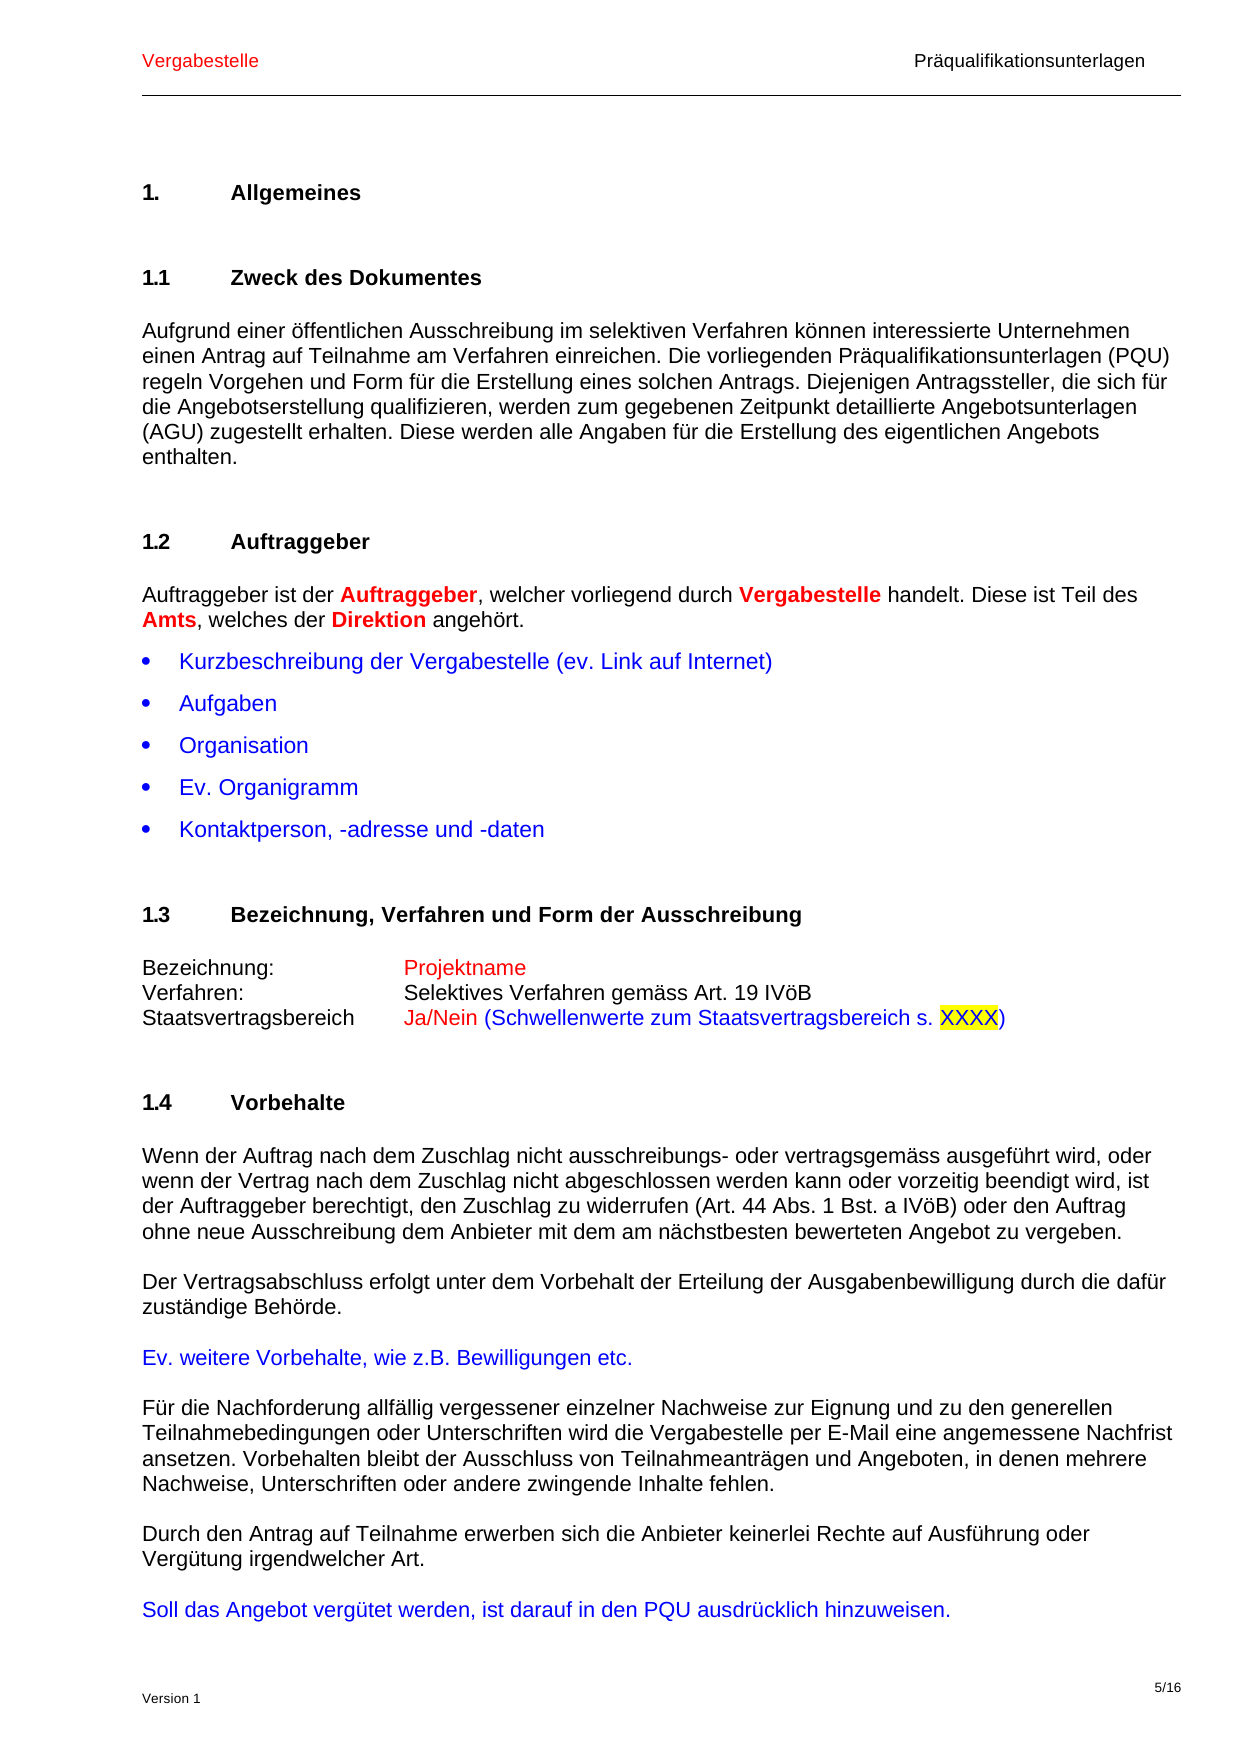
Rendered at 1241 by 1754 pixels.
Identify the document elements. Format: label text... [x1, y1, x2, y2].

text Auftraggeber [142, 526, 1181, 554]
text Der Vertragsabschluss erfolgt unter dem Vorbehalt der Erteilung der Ausgabenbewilligung durch die dafür zuständige Behörde. [142, 1269, 1181, 1319]
list Kontaktperson, -adresse und -daten [142, 816, 1181, 842]
text Aufgrund einer öffentlichen Ausschreibung im selektiven Verfahren können interessierte Unternehmen einen Antrag auf Teilnahme am Verfahren einreichen. Die vorliegenden Präqualifikationsunterlagen (PQU) regeln Vorgehen und Form für die Erstellung eines solchen Antrags. Diejenigen Antragssteller, die sich für die Angebotserstellung qualifizieren, werden zum gegebenen Zeitpunkt detaillierte Angebotsunterlagen (AGU) zugestellt erhalten. Diese werden alle Angaben für die Erstellung des eigentlichen Angebots enthalten. [142, 318, 1181, 469]
text Ev. weitere Vorbehalte, wie z.B. Bewilligungen etc. [142, 1344, 1181, 1370]
table_header Bezeichnung: [142, 955, 403, 980]
table_cell Selektives Verfahren gemäss Art. 19 IVöB [404, 980, 1139, 1005]
text Zweck des Dokumentes [142, 262, 1181, 290]
text Bezeichnung, Verfahren und Form der Ausschreibung [142, 898, 1181, 927]
text Wenn der Auftrag nach dem Zuschlag nicht ausschreibungs- oder vertragsgemäss ausgeführt wird, oder wenn der Vertrag nach dem Zuschlag nicht abgeschlossen werden kann oder vorzeitig beendigt wird, ist der Auftraggeber berechtigt, den Zuschlag zu widerrufen (Art. 44 Abs. 1 Bst. a IVöB) oder den Auftrag ohne neue Ausschreibung dem Anbieter mit dem am nächstbesten bewerteten Angebot zu vergeben. [142, 1143, 1181, 1244]
list Ev. Organigramm [142, 774, 1181, 800]
table_header Projektname [404, 955, 1139, 980]
text Vorbehalte [142, 1087, 1181, 1115]
list Organisation [142, 732, 1181, 758]
list Kurzbeschreibung der Vergabestelle (ev. Link auf Internet) [142, 648, 1181, 674]
text Auftraggeber ist der Auftraggeber, welcher vorliegend durch Vergabestelle handelt. Diese ist Teil des Amts, welches der Direktion angehört. [142, 582, 1181, 632]
text Durch den Antrag auf Teilnahme erwerben sich die Anbieter keinerlei Rechte auf Ausführung oder Vergütung irgendwelcher Art. [142, 1521, 1181, 1571]
text Soll das Angebot vergütet werden, ist darauf in den PQU ausdrücklich hinzuweisen. [142, 1597, 1181, 1622]
text Für die Nachforderung allfällig vergessener einzelner Nachweise zur Eignung und zu den generellen Teilnahmebedingungen oder Unterschriften wird die Vergabestelle per E-Mail eine angemessene Nachfrist ansetzen. Vorbehalten bleibt der Ausschluss von Teilnahmeanträgen und Angeboten, in denen mehrere Nachweise, Unterschriften oder andere zwingende Inhalte fehlen. [142, 1395, 1181, 1496]
table_cell Verfahren: [142, 980, 403, 1005]
table_cell Staatsvertragsbereich [142, 1005, 403, 1030]
table_cell Ja/Nein (Schwellenwerte zum Staatsvertragsbereich s. XXXX) [404, 1005, 940, 1030]
table_cell Ja/Nein (Schwellenwerte zum Staatsvertragsbereich s. XXXX) [998, 1005, 1139, 1030]
text Allgemeines [142, 178, 1181, 206]
list Aufgaben [142, 690, 1181, 716]
